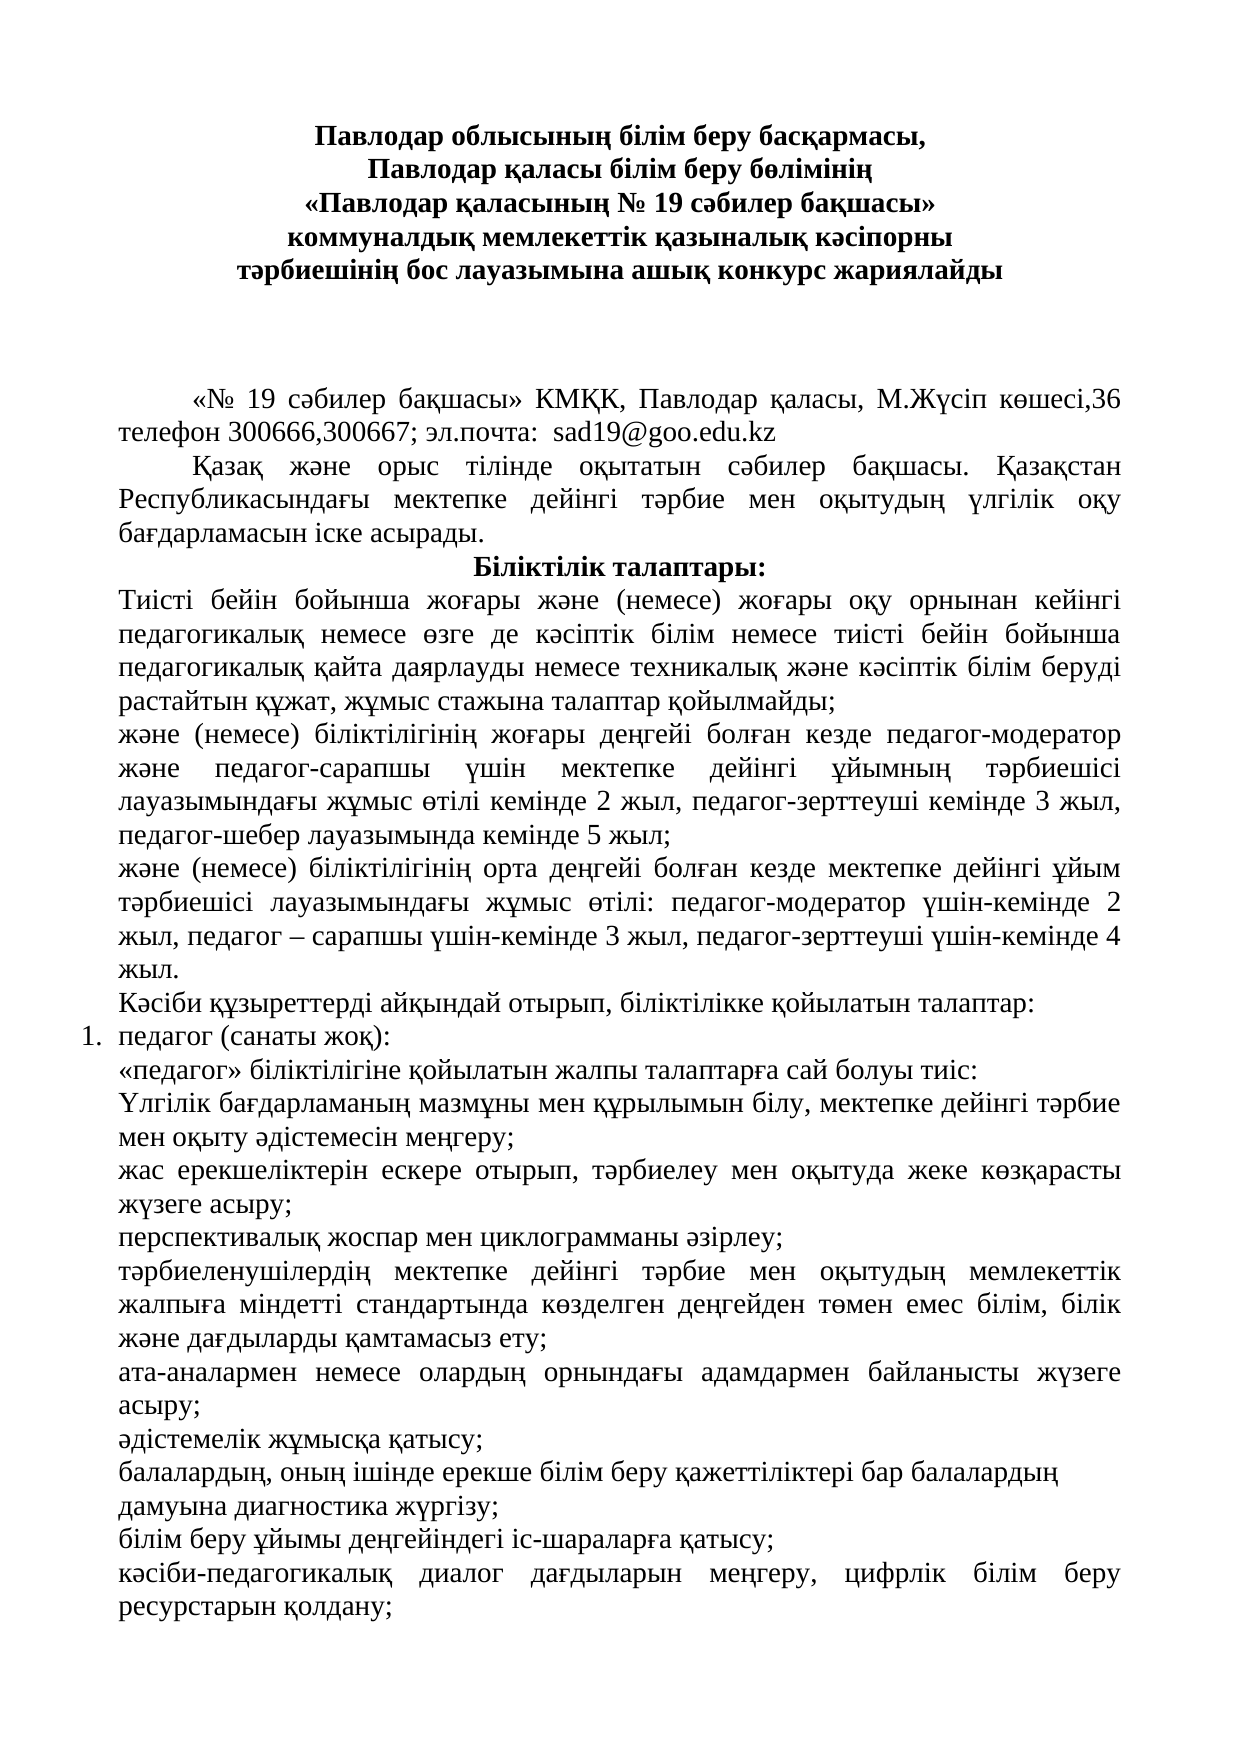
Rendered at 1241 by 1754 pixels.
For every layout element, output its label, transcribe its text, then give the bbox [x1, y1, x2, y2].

text Павлодар облысының білім беру басқармасы, [118, 118, 1122, 152]
text кәсіби-педагогикалық диалог дағдыларын меңгеру, цифрлік білім беру ресурстарын қолдану; [118, 1555, 1122, 1622]
text білім беру ұйымы деңгейіндегі іс-шараларға қатысу; [118, 1521, 1122, 1555]
text Үлгілік бағдарламаның мазмұны мен құрылымын білу, мектепке дейінгі тәрбие мен оқыту әдістемесін меңгеру; [118, 1085, 1122, 1152]
text және (немесе) біліктілігінің орта деңгейі болған кезде мектепке дейінгі ұйым тәрбиешісі лауазымындағы жұмыс өтілі: педагог-модератор үшін-кемінде 2 жыл, педагог – сарапшы үшін-кемінде 3 жыл, педагог-зерттеуші үшін-кемінде 4 жыл. [118, 851, 1122, 985]
text коммуналдық мемлекеттік қазыналық кәсіпорны [118, 219, 1122, 252]
text Кәсіби құзыреттерді айқындай отырып, біліктілікке қойылатын талаптар: [118, 985, 1122, 1018]
text Біліктілік талаптары: [118, 549, 1122, 582]
text Павлодар қаласы білім беру бөлімінің [118, 152, 1122, 185]
text «Павлодар қаласының № 19 сәбилер бақшасы» [118, 185, 1122, 219]
text Қазақ және орыс тілінде оқытатын сәбилер бақшасы. Қазақстан Республикасындағы мектепке дейінгі тәрбие мен оқытудың үлгілік оқу бағдарламасын іске асырады. [118, 448, 1122, 549]
text перспективалық жоспар мен циклограмманы әзірлеу; [118, 1219, 1122, 1253]
text «педагог» біліктілігіне қойылатын жалпы талаптарға сай болуы тиіс: [118, 1052, 1122, 1085]
text ата-аналармен немесе олардың орнындағы адамдармен байланысты жүзеге асыру; [118, 1354, 1122, 1421]
text Тиісті бейін бойынша жоғары және (немесе) жоғары оқу орнынан кейінгі педагогикалық немесе өзге де кәсіптік білім немесе тиісті бейін бойынша педагогикалық қайта даярлауды немесе техникалық және кәсіптік білім беруді растайтын құжат, жұмыс стажына талаптар қойылмайды; [118, 582, 1122, 716]
text және (немесе) біліктілігінің жоғары деңгейі болған кезде педагог-модератор және педагог-сарапшы үшін мектепке дейінгі ұйымның тәрбиешісі лауазымындағы жұмыс өтілі кемінде 2 жыл, педагог-зерттеуші кемінде 3 жыл, педагог-шебер лауазымында кемінде 5 жыл; [118, 716, 1122, 851]
text тәрбиеленушілердің мектепке дейінгі тәрбие мен оқытудың мемлекеттік жалпыға міндетті стандартында көзделген деңгейден төмен емес білім, білік және дағдыларды қамтамасыз ету; [118, 1253, 1122, 1354]
list педагог (санаты жоқ): [81, 1018, 1122, 1052]
text тәрбиешінің бос лауазымына ашық конкурс жариялайды [118, 252, 1122, 286]
text әдістемелік жұмысқа қатысу; [118, 1421, 1122, 1454]
text жас ерекшеліктерін ескере отырып, тәрбиелеу мен оқытуда жеке көзқарасты жүзеге асыру; [118, 1152, 1122, 1219]
text балалардың, оның ішінде ерекше білім беру қажеттіліктері бар балалардың дамуына диагностика жүргізу; [118, 1454, 1122, 1521]
text «№ 19 сәбилер бақшасы» КМҚК, Павлодар қаласы, М.Жүсіп көшесі,36 телефон 300666,300667; эл.почта: sad19@goo.edu.kz [118, 381, 1122, 448]
